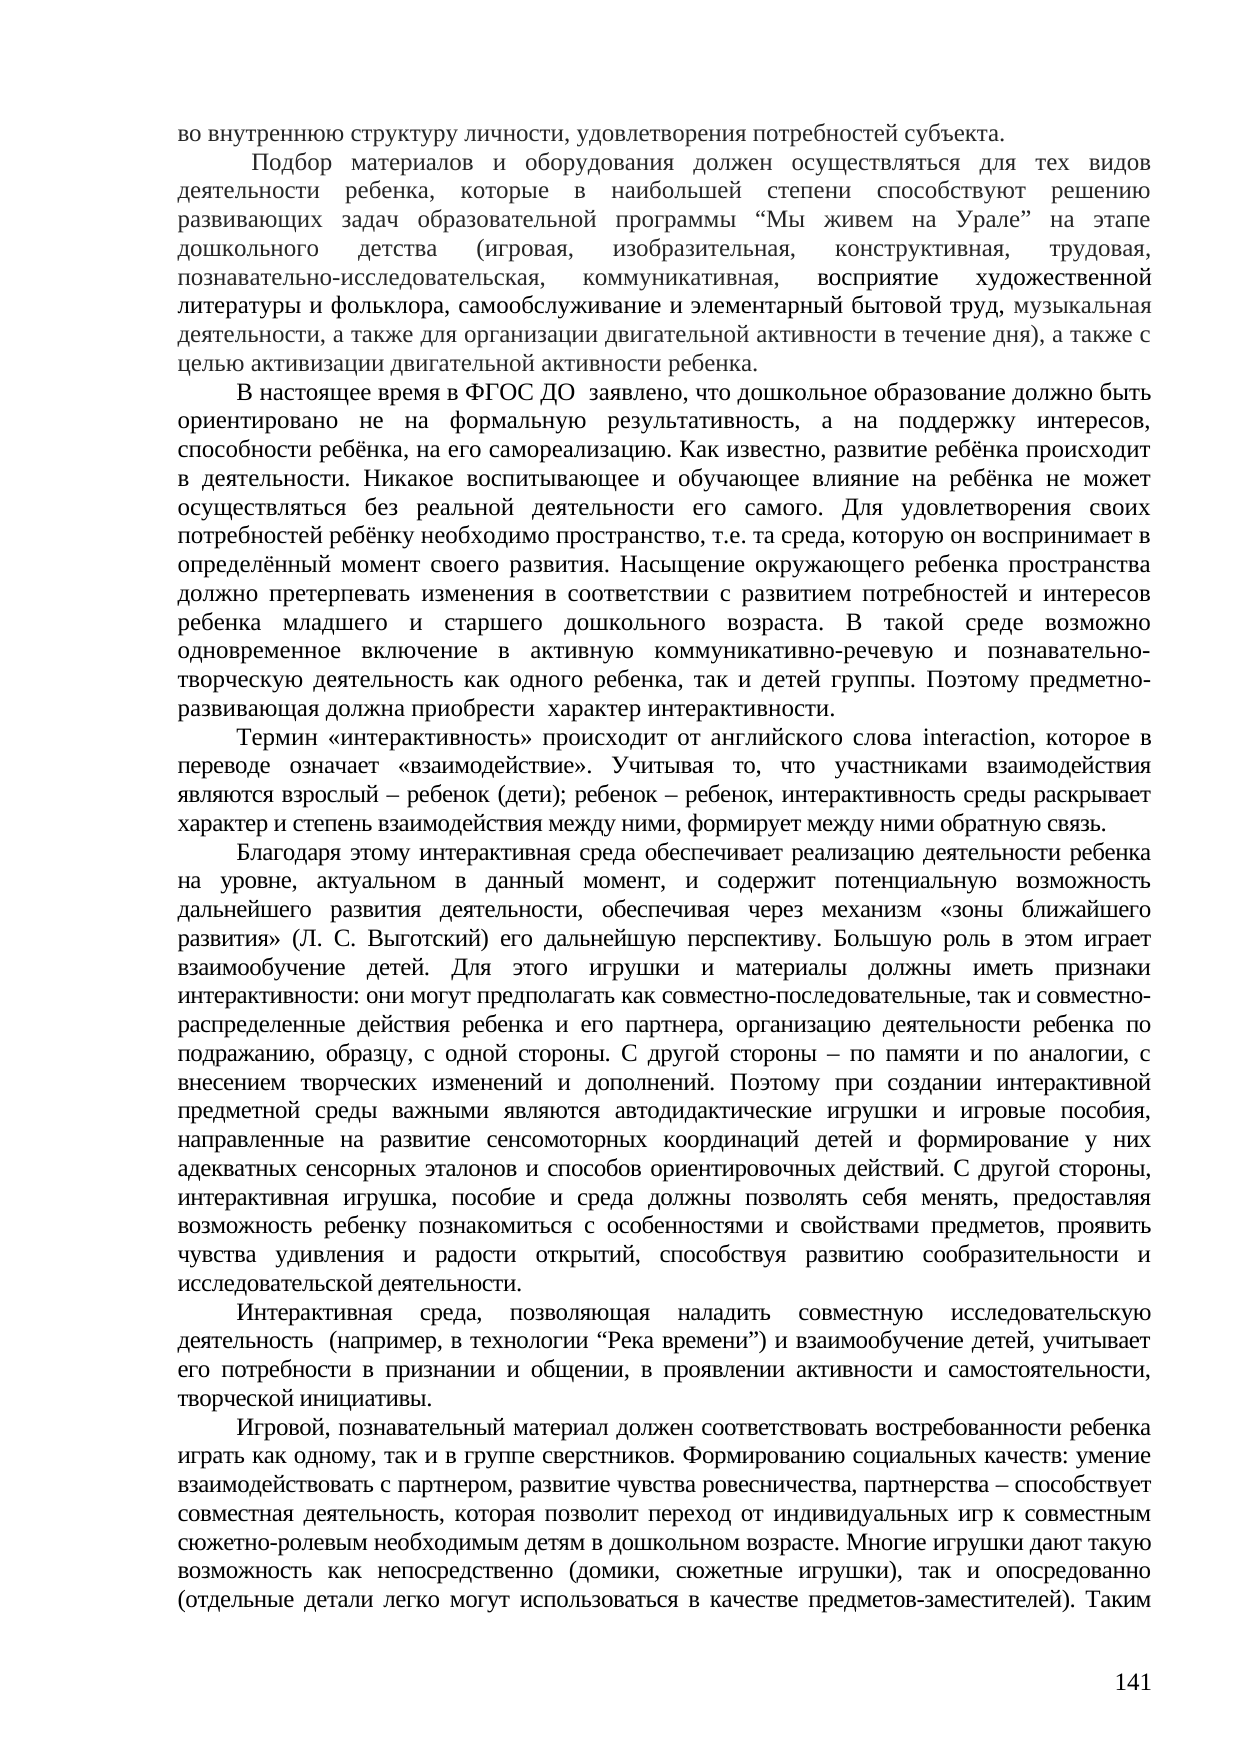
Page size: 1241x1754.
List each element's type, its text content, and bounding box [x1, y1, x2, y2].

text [177, 1412, 1152, 1613]
text В настоящее время в ФГОС ДО заявлено, что дошкольное образование должно быть ориентировано не на формальную результативность, а на поддержку интересов, способности ребёнка, на его самореализацию. Как известно, развитие ребёнка происходит в деятельности. Никакое воспитывающее и обучающее влияние на ребёнка не может осуществляться без реальной деятельности его самого. Для удовлетворения своих потребностей ребёнку необходимо пространство, т.е. та среда, которую он воспринимает в определённый момент своего развития. Насыщение окружающего ребенка пространства должно претерпевать изменения в соответствии с развитием потребностей и интересов ребенка младшего и старшего дошкольного возраста. В такой среде возможно одновременное включение в активную коммуникативно-речевую и познавательно-творческую деятельность как одного ребенка, так и детей группы. Поэтому предметно-развивающая должна приобрести характер интерактивности. [177, 377, 1152, 722]
text Благодаря этому интерактивная среда обеспечивает реализацию деятельности ребенка на уровне, актуальном в данный момент, и содержит потенциальную возможность дальнейшего развития деятельности, обеспечивая через механизм «зоны ближайшего развития» (Л. С. Выготский) его дальнейшую перспективу. Большую роль в этом играет взаимообучение детей. Для этого игрушки и материалы должны иметь признаки интерактивности: они могут предполагать как совместно-последовательные, так и совместно-распределенные действия ребенка и его партнера, организацию деятельности ребенка по подражанию, образцу, с одной стороны. С другой стороны – по памяти и по аналогии, с внесением творческих изменений и дополнений. Поэтому при создании интерактивной предметной среды важными являются автодидактические игрушки и игровые пособия, направленные на развитие сенсомоторных координаций детей и формирование у них адекватных сенсорных эталонов и способов ориентировочных действий. С другой стороны, интерактивная игрушка, пособие и среда должны позволять себя менять, предоставляя возможность ребенку познакомиться с особенностями и свойствами предметов, проявить чувства удивления и радости открытий, способствуя развитию сообразительности и исследовательской деятельности. [177, 837, 1152, 1297]
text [177, 118, 1152, 147]
text Интерактивная среда, позволяющая наладить совместную исследовательскую деятельность (например, в технологии “Река времени”) и взаимообучение детей, учитывает его потребности в признании и общении, в проявлении активности и самостоятельности, творческой инициативы. [177, 1297, 1152, 1412]
text Термин «интерактивность» происходит от английского слова interaction, которое в переводе означает «взаимодействие». Учитывая то, что участниками взаимодействия являются взрослый – ребенок (дети); ребенок – ребенок, интерактивность среды раскрывает характер и степень взаимодействия между ними, формирует между ними обратную связь. [177, 722, 1152, 837]
text Подбор материалов и оборудования должен осуществляться для тех видов деятельности ребенка, которые в наибольшей степени способствуют решению развивающих задач образовательной программы “Мы живем на Урале” на этапе дошкольного детства (игровая, изобразительная, конструктивная, трудовая, познавательно-исследовательская, коммуникативная, восприятие художественной литературы и фольклора, самообслуживание и элементарный бытовой труд, музыкальная деятельности, а также для организации двигательной активности в течение дня), а также с целью активизации двигательной активности ребенка. [177, 147, 1152, 377]
